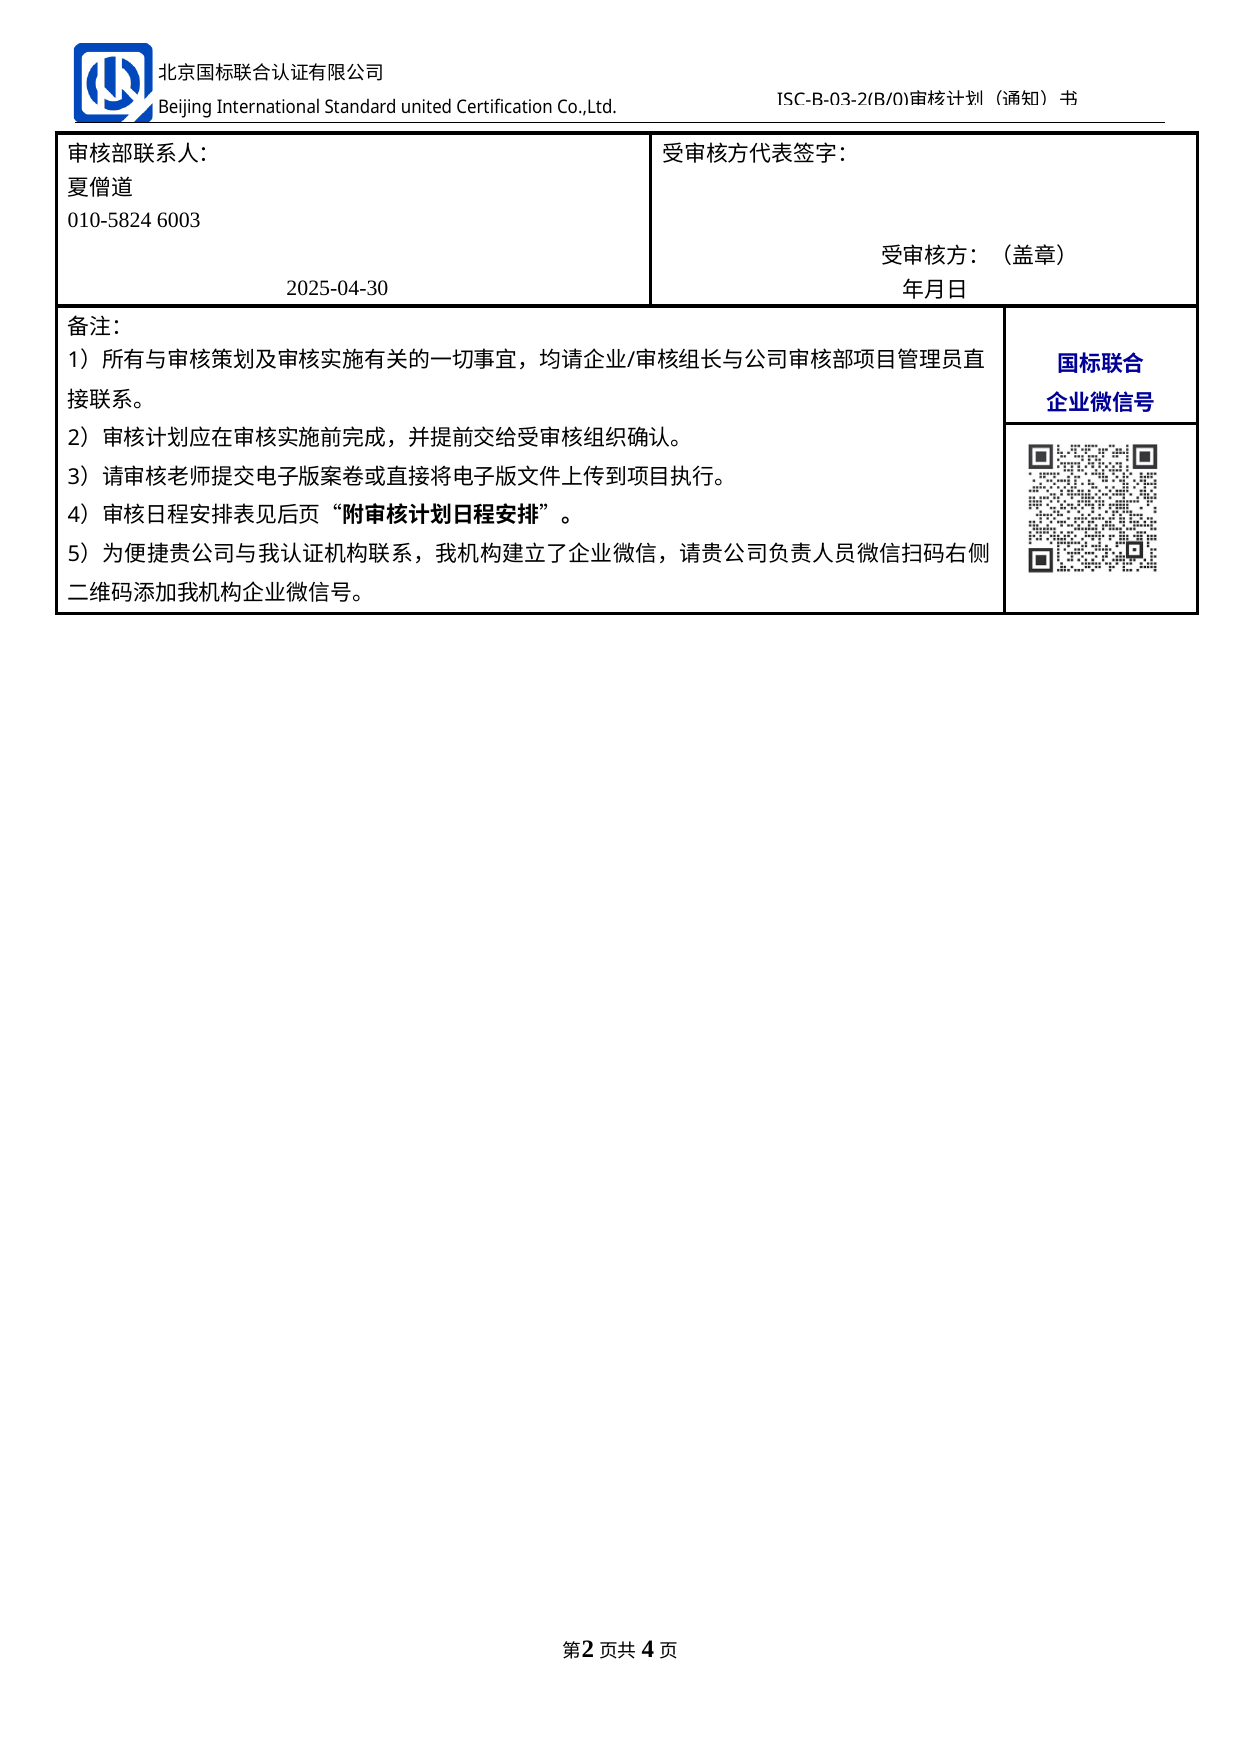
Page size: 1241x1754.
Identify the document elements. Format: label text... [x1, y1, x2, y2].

table_cell 审核部联系人： 夏僧道 010-5824 6003 2025-04-30 [58, 135, 649, 304]
picture [1020, 438, 1166, 582]
picture [73, 43, 153, 123]
table_cell 备注： 1）所有与审核策划及审核实施有关的一切事宜，均请企业/审核组长与公司审核部项目管理员直接联系。 2）审核计划应在审核实施前完成，并提前交给受审核组织确认。 3）请审核老师提交电子版案卷或直接将电子版文件上传到项目执行。 4）审核日程安排表见后页“附审核计划日程安排”。 5）为便捷贵公司与我认证机构联系，我机构建立了企业微信，请贵公司负责人员微信扫码右侧二维码添加我机构企业微信号。 [58, 308, 1003, 612]
table_cell 受审核方代表签字： 受审核方：（盖章） 年月日 [652, 135, 1196, 304]
table_cell 国标联合 企业微信号 [1006, 308, 1196, 422]
table_cell [1006, 425, 1196, 612]
